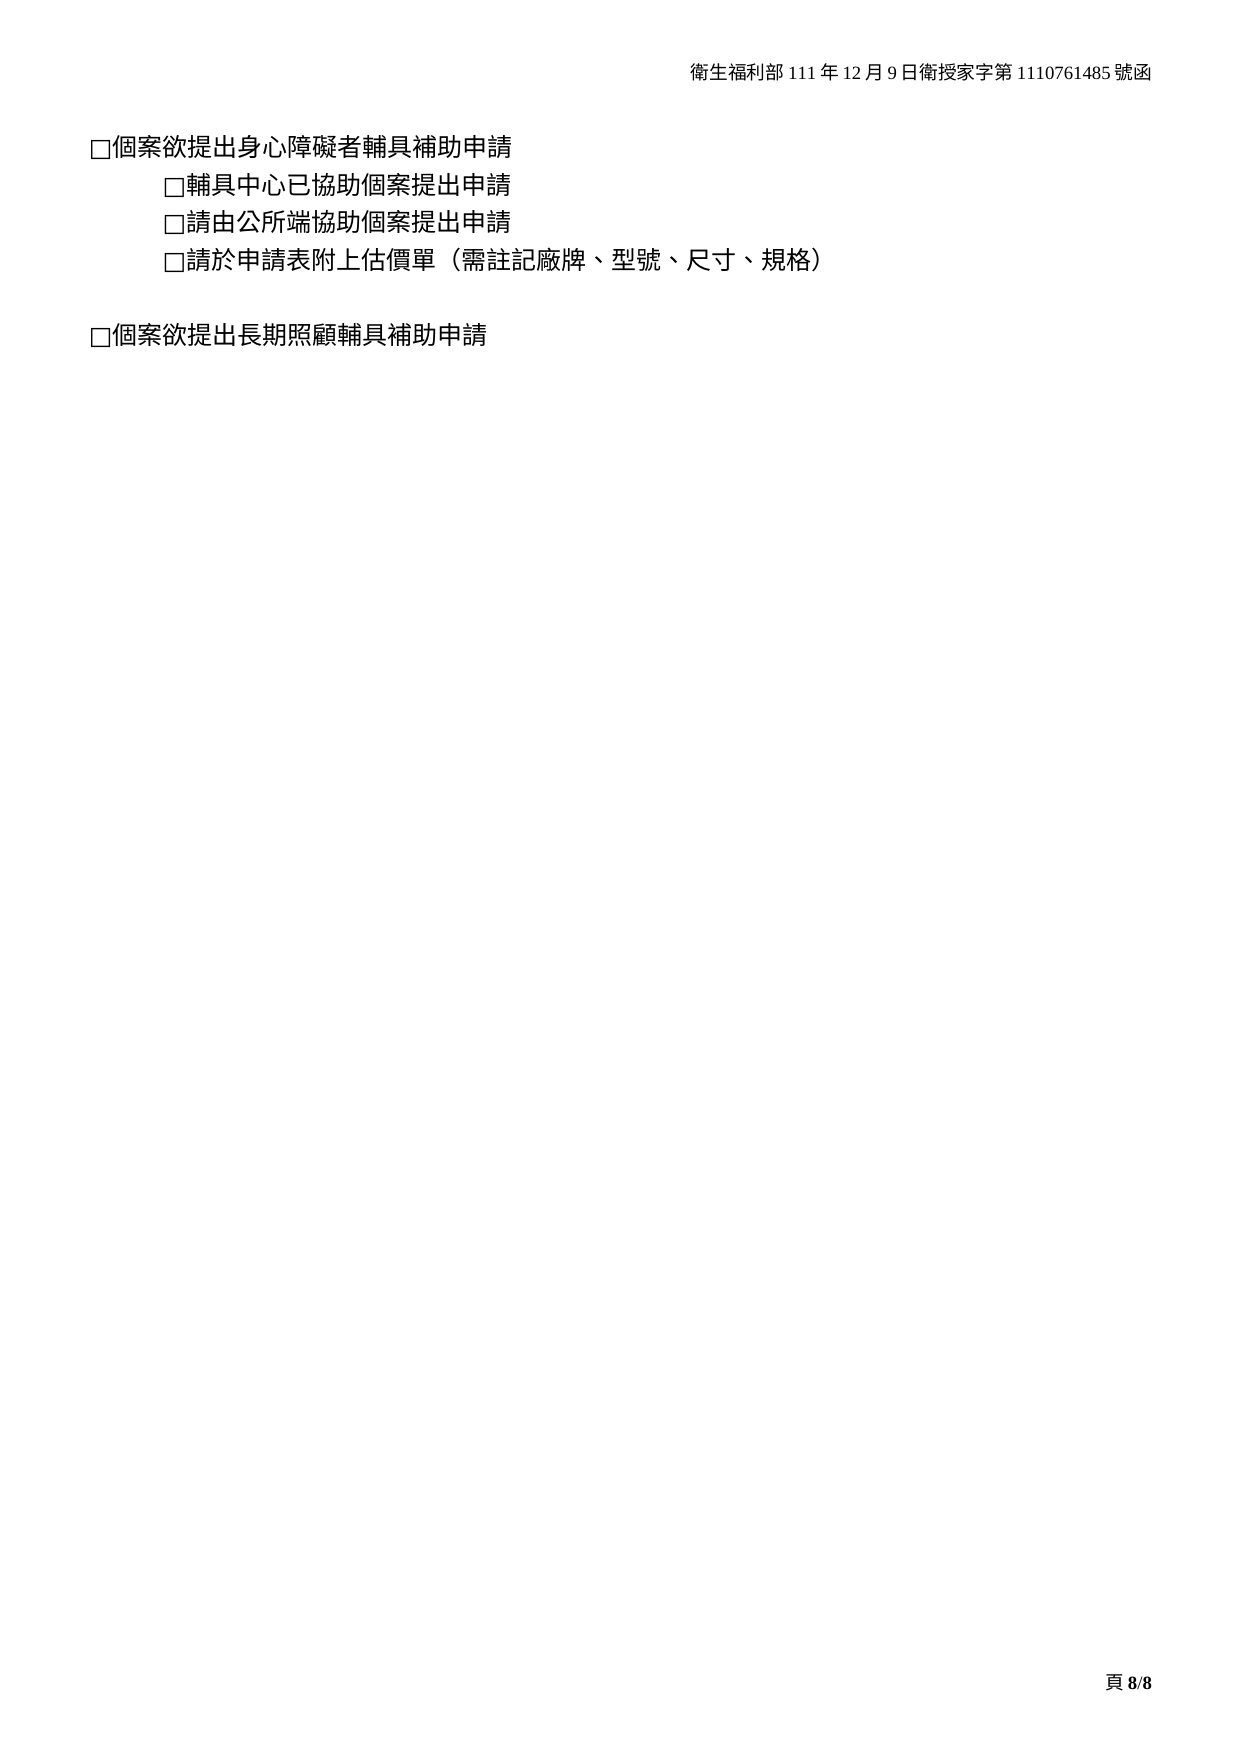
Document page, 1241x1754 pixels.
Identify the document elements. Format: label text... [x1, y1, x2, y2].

text 請由公所端協助個案提出申請 [162, 202, 1101, 239]
text 個案欲提出身心障礙者輔具補助申請 [89, 127, 1101, 164]
text 輔具中心已協助個案提出申請 [162, 164, 1101, 202]
text 請於申請表附上估價單（需註記廠牌、型號、尺寸、規格） [162, 239, 1101, 277]
text 個案欲提出長期照顧輔具補助申請 [89, 314, 1101, 352]
